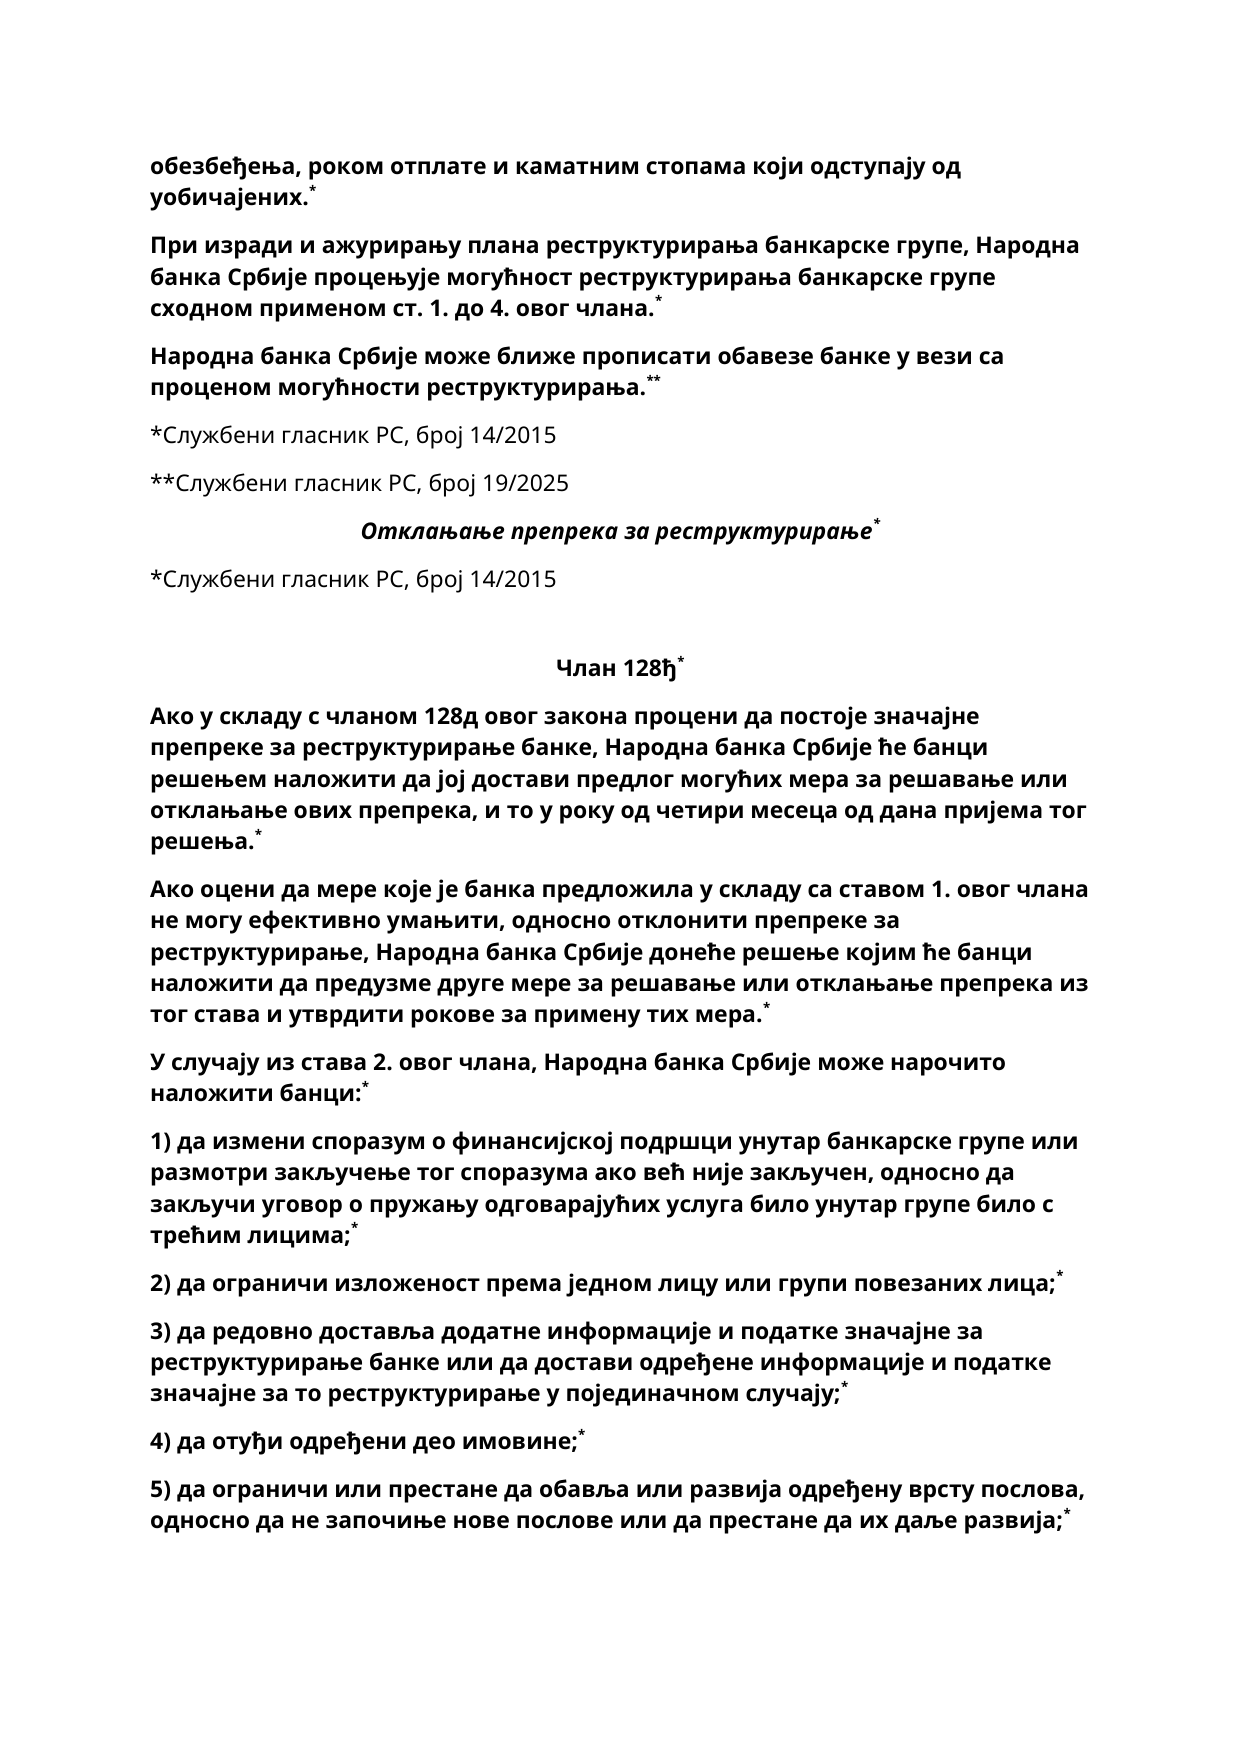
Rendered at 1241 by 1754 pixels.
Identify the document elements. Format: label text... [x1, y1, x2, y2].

text 2) да ограничи изложеност према једном лицу или групи повезаних лица;* [150, 1267, 1090, 1298]
text Отклањање препрека за реструктурирање* [150, 514, 1090, 546]
text 3) да редовно доставља додатне информације и податке значајне за реструктурирање банке или да достави одређене информације и податке значајне за то реструктурирање у појединачном случају;* [150, 1314, 1090, 1408]
text У случају из става 2. овог члана, Народна банка Србије може нарочито наложити банци:* [150, 1046, 1090, 1108]
text *Службени гласник РС, број 14/2015 [150, 419, 1090, 450]
text Ако оцени да мере које је банка предложила у складу са ставом 1. овог члана не могу ефективно умањити, односно отклонити препреке за реструктурирање, Народна банка Србије донеће решење којим ће банци наложити да предузме друге мере за решавање или отклањање препрека из тог става и утврдити рокове за примену тих мера.* [150, 873, 1090, 1029]
text Ако у складу с чланом 128д овог закона процени да постоје значајне препреке за реструктурирање банке, Народна банка Србије ће банци решењем наложити да јој достави предлог могућих мера за решавање или отклањање ових препрека, и то у року од четири месеца од дана пријема тог решења.* [150, 700, 1090, 856]
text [150, 150, 1090, 212]
text 4) да отуђи одређени део имовине;* [150, 1425, 1090, 1456]
text Члан 128ђ* [150, 652, 1090, 683]
text 5) да ограничи или престане да обавља или развија одређену врсту послова, односно да не започиње нове послове или да престане да их даље развија;* [150, 1473, 1090, 1535]
text **Службени гласник РС, број 19/2025 [150, 467, 1090, 498]
text При изради и ажурирању плана реструктурирања банкарске групе, Народна банка Србије процењује могућност реструктурирања банкарске групе сходном применом ст. 1. до 4. овог члана.* [150, 229, 1090, 323]
text 1) да измени споразум о финансијској подршци унутар банкарске групе или размотри закључење тог споразума ако већ није закључен, односно да закључи уговор о пружању одговарајућих услуга било унутар групе било с трећим лицима;* [150, 1125, 1090, 1250]
text *Службени гласник РС, број 14/2015 [150, 562, 1090, 594]
text Народна банка Србије може ближе прописати обавезе банке у вези са проценом могућности реструктурирања.** [150, 339, 1090, 402]
